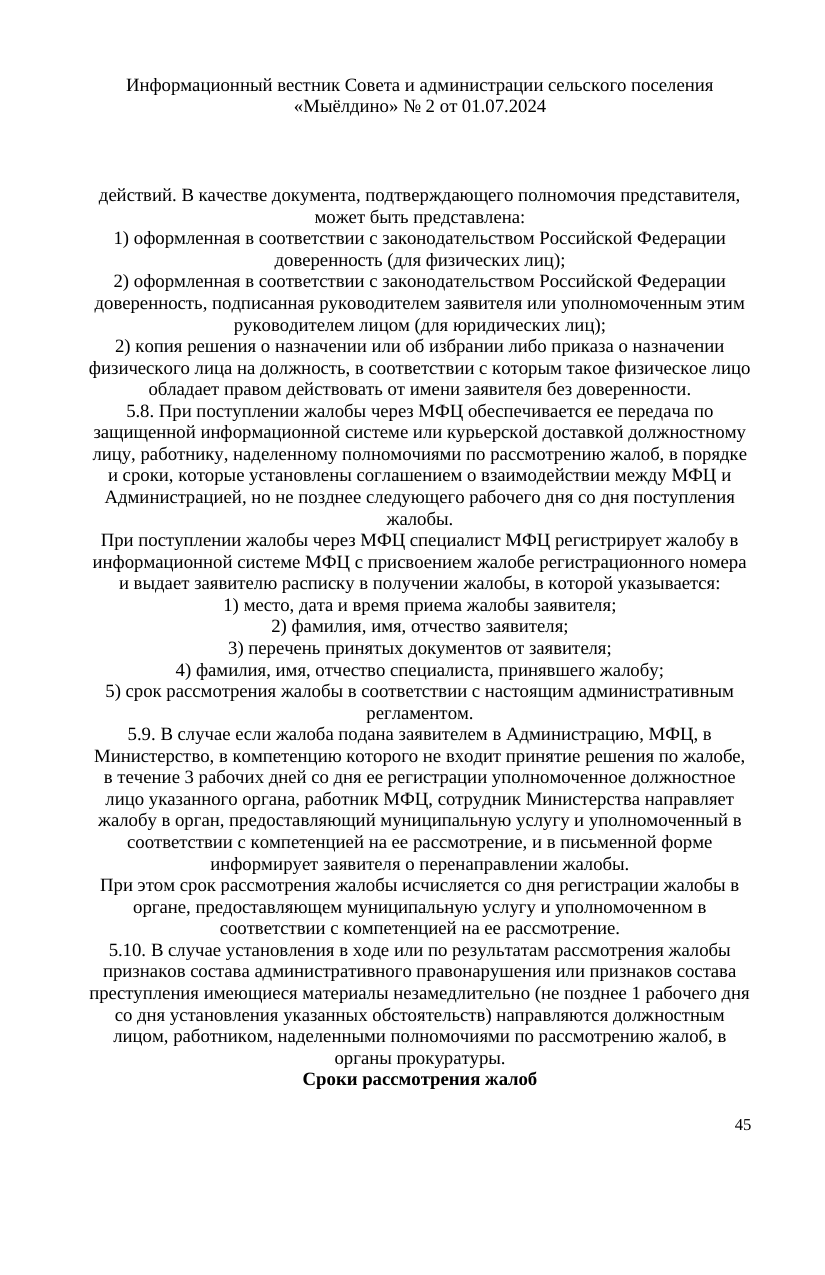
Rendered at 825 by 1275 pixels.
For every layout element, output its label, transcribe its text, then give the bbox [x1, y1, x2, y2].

text При этом срок рассмотрения жалобы исчисляется со дня регистрации жалобы в органе, предоставляющем муниципальную услугу и уполномоченном в соответствии с компетенцией на ее рассмотрение. [89, 874, 751, 939]
text 5.10. В случае установления в ходе или по результатам рассмотрения жалобы признаков состава административного правонарушения или признаков состава преступления имеющиеся материалы незамедлительно (не позднее 1 рабочего дня со дня установления указанных обстоятельств) направляются должностным лицом, работником, наделенными полномочиями по рассмотрению жалоб, в органы прокуратуры. [89, 939, 751, 1068]
text 5.9. В случае если жалоба подана заявителем в Администрацию, МФЦ, в Министерство, в компетенцию которого не входит принятие решения по жалобе, в течение 3 рабочих дней со дня ее регистрации уполномоченное должностное лицо указанного органа, работник МФЦ, сотрудник Министерства направляет жалобу в орган, предоставляющий муниципальную услугу и уполномоченный в соответствии с компетенцией на ее рассмотрение, и в письменной форме информирует заявителя о перенаправлении жалобы. [89, 723, 751, 874]
text 5) срок рассмотрения жалобы в соответствии с настоящим административным регламентом. [89, 680, 751, 723]
text 2) фамилия, имя, отчество заявителя; [89, 615, 751, 637]
text 3) перечень принятых документов от заявителя; [89, 637, 751, 658]
text 1) оформленная в соответствии с законодательством Российской Федерации доверенность (для физических лиц); [89, 227, 751, 270]
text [89, 184, 751, 227]
text 2) оформленная в соответствии с законодательством Российской Федерации доверенность, подписанная руководителем заявителя или уполномоченным этим руководителем лицом (для юридических лиц); [89, 270, 751, 335]
text При поступлении жалобы через МФЦ специалист МФЦ регистрирует жалобу в информационной системе МФЦ с присвоением жалобе регистрационного номера и выдает заявителю расписку в получении жалобы, в которой указывается: [89, 529, 751, 594]
text 5.8. При поступлении жалобы через МФЦ обеспечивается ее передача по защищенной информационной системе или курьерской доставкой должностному лицу, работнику, наделенному полномочиями по рассмотрению жалоб, в порядке и сроки, которые установлены соглашением о взаимодействии между МФЦ и Администрацией, но не позднее следующего рабочего дня со дня поступления жалобы. [89, 400, 751, 529]
text Сроки рассмотрения жалоб [89, 1068, 751, 1090]
text 1) место, дата и время приема жалобы заявителя; [89, 594, 751, 615]
text 4) фамилия, имя, отчество специалиста, принявшего жалобу; [89, 658, 751, 680]
text 2) копия решения о назначении или об избрании либо приказа о назначении физического лица на должность, в соответствии с которым такое физическое лицо обладает правом действовать от имени заявителя без доверенности. [89, 335, 751, 400]
